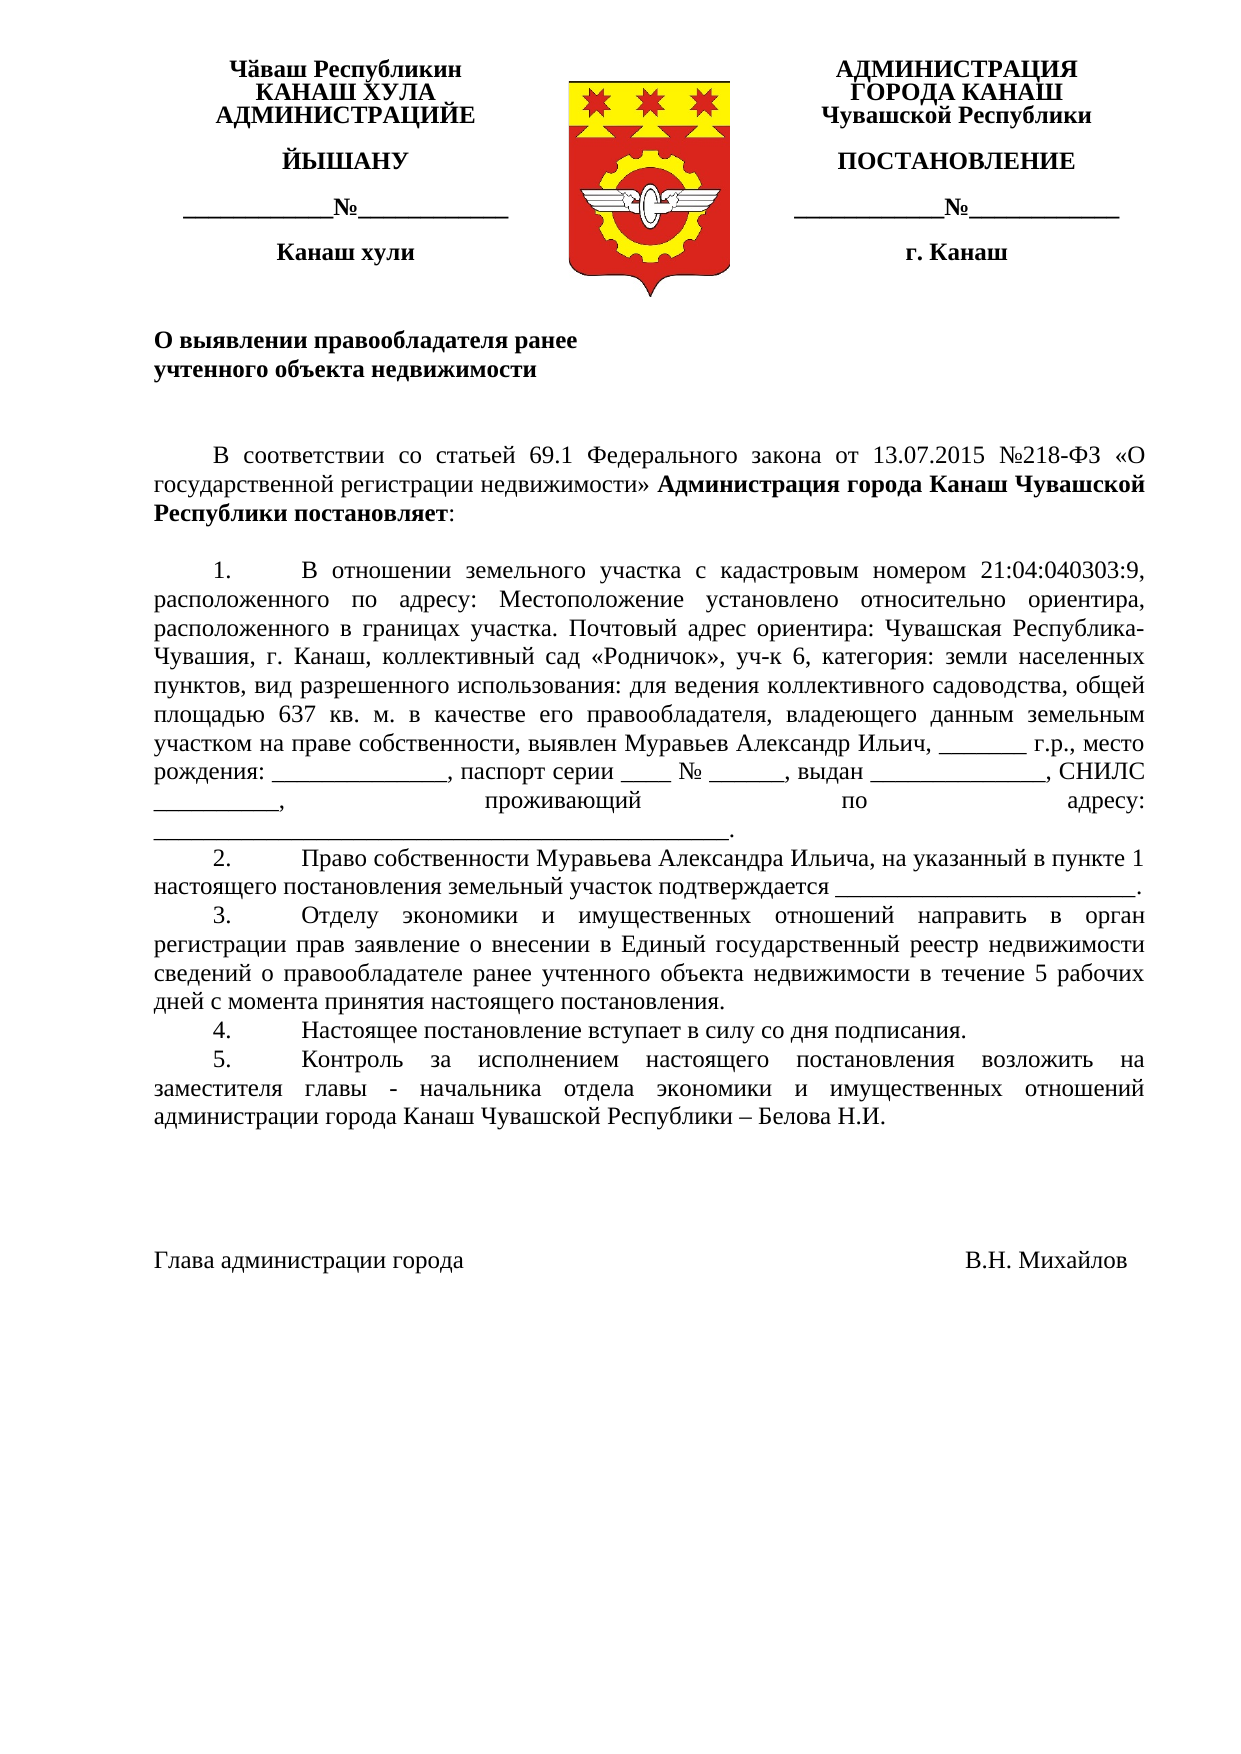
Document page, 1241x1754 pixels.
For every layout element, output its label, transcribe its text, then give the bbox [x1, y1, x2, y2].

text О выявлении правообладателя ранее [153, 325, 1146, 354]
table_header [538, 59, 770, 296]
text 4. Настоящее постановление вступает в силу со дня подписания. [153, 1015, 1146, 1044]
text Глава администрации города В.Н. Михайлов [153, 1245, 1146, 1274]
text учтенного объекта недвижимости [153, 354, 1146, 383]
picture [567, 81, 730, 294]
list В отношении земельного участка с кадастровым номером 21:04:040303:9, расположенного по адресу: Местоположение установлено относительно ориентира, расположенного в границах участка. Почтовый адрес ориентира: Чувашская Республика-Чувашия, г. Канаш, коллективный сад «Родничок», уч-к 6, категория: земли населенных пунктов, вид разрешенного использования: для ведения коллективного садоводства, общей площадью 637 кв. м. в качестве его правообладателя, владеющего данным земельным участком на праве собственности, выявлен Муравьев Александр Ильич, _______ г.р., место рождения: ______________, паспорт серии ____ № ______, выдан ______________, СНИЛС __________, проживающий по адресу: ______________________________________________. [153, 555, 1146, 843]
table_header Чӑваш Республикин КАНАШ ХУЛА АДМИНИСТРАЦИЙЕ ЙЫШАНУ ____________№____________ Канаш хули [154, 59, 537, 296]
list Право собственности Муравьева Александра Ильича, на указанный в пункте 1 настоящего постановления земельный участок подтверждается ________________________. [153, 843, 1146, 900]
table_header АДМИНИСТРАЦИЯ ГОРОДА КАНАШ Чувашской Республики ПОСТАНОВЛЕНИЕ ____________№____________ г. Канаш [770, 59, 1143, 296]
text В соответствии со статьей 69.1 Федерального закона от 13.07.2015 №218-ФЗ «О государственной регистрации недвижимости» Администрация города Канаш Чувашской Республики постановляет: [153, 440, 1146, 526]
text 5. Контроль за исполнением настоящего постановления возложить на заместителя главы - начальника отдела экономики и имущественных отношений администрации города Канаш Чувашской Республики – Белова Н.И. [153, 1044, 1146, 1130]
text 3. Отделу экономики и имущественных отношений направить в орган регистрации прав заявление о внесении в Единый государственный реестр недвижимости сведений о правообладателе ранее учтенного объекта недвижимости в течение 5 рабочих дней с момента принятия настоящего постановления. [153, 900, 1146, 1015]
